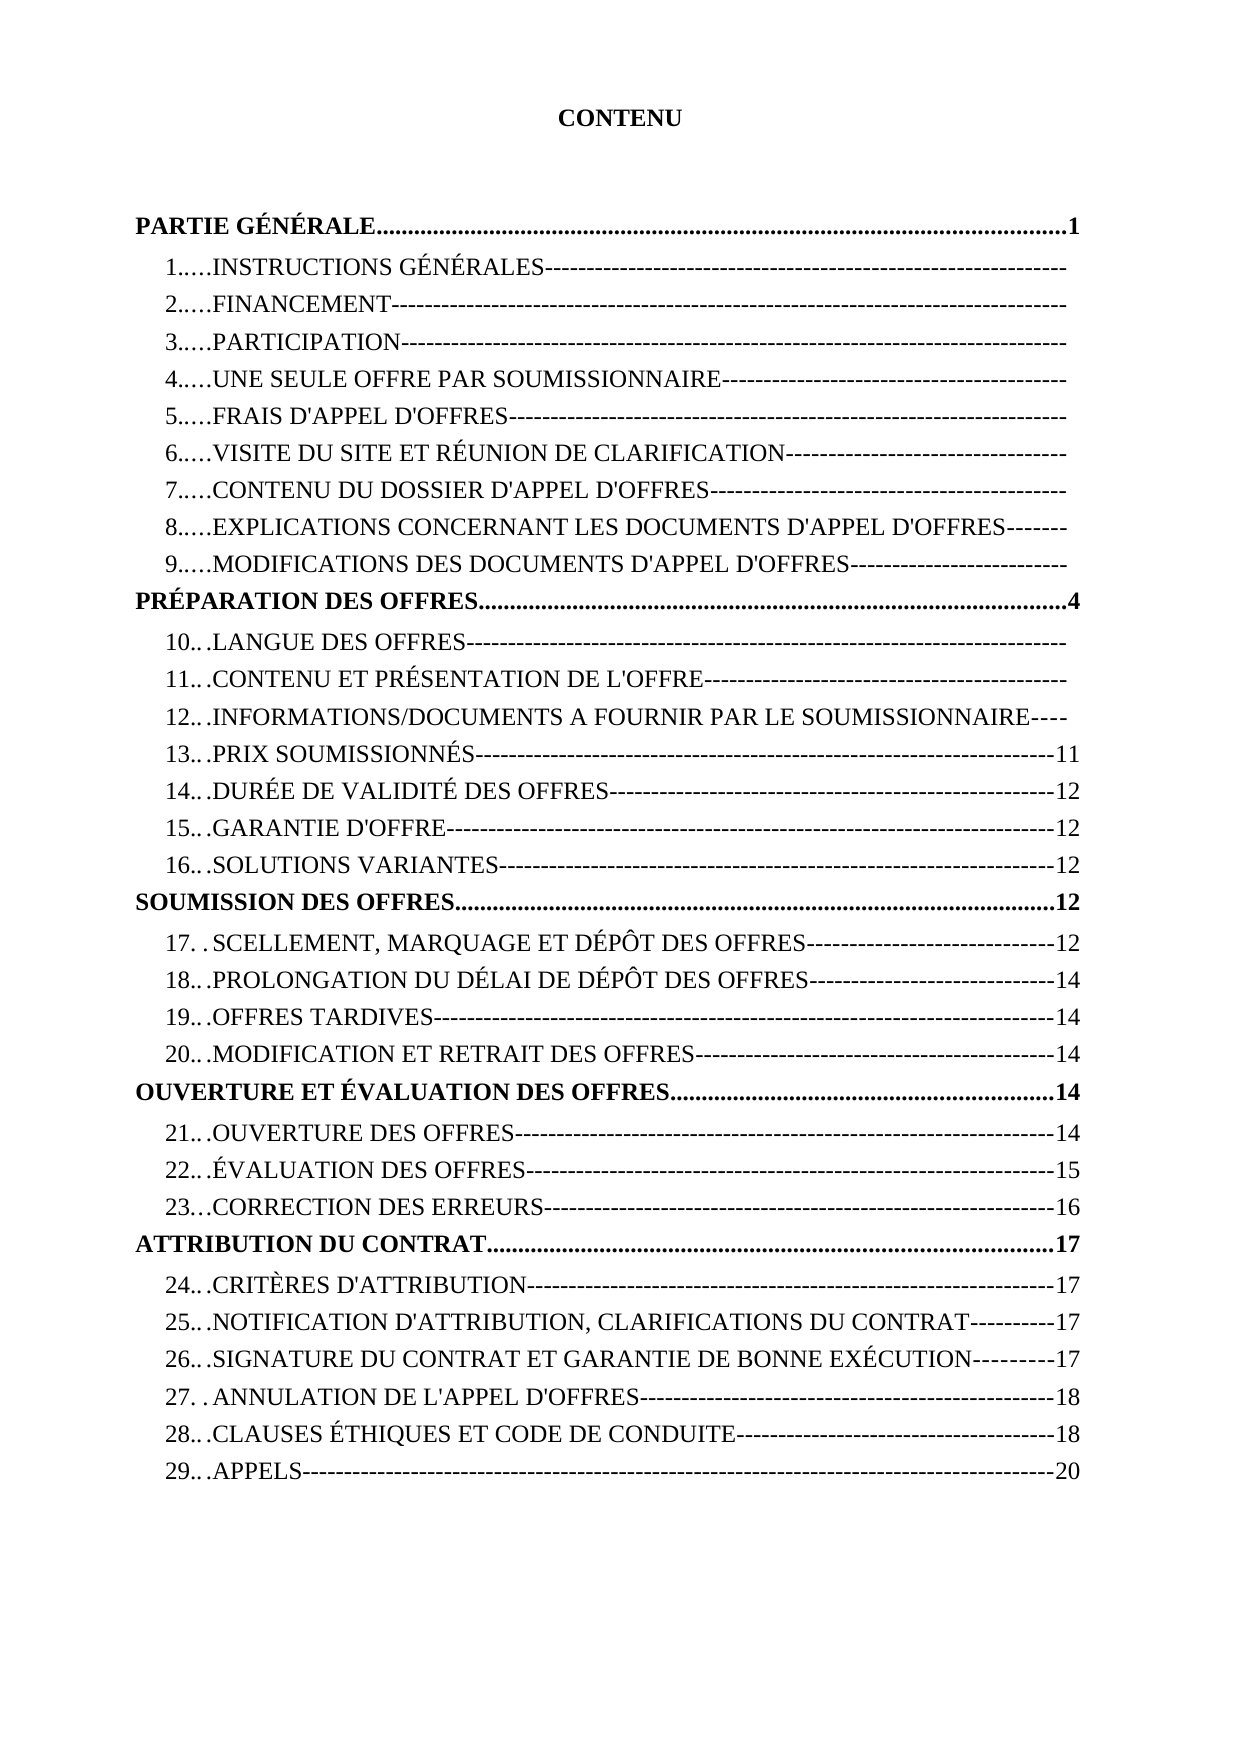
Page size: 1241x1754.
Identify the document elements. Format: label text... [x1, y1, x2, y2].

text 8. EXPLICATIONS CONCERNANT LES DOCUMENTS D'APPEL D'OFFRES 4 [165, 512, 1061, 541]
text 26. SIGNATURE DU CONTRAT ET GARANTIE DE BONNE EXÉCUTION 17 [165, 1344, 1061, 1373]
text 14. DURÉE DE VALIDITÉ DES OFFRES 12 [165, 776, 1061, 804]
text 4. UNE SEULE OFFRE PAR SOUMISSIONNAIRE 3 [165, 364, 1061, 392]
text 9. MODIFICATIONS DES DOCUMENTS D'APPEL D'OFFRES 4 [165, 549, 1061, 578]
text 6. VISITE DU SITE ET RÉUNION DE CLARIFICATION 3 [165, 438, 1061, 467]
text 22. ÉVALUATION DES OFFRES 15 [165, 1155, 1061, 1184]
text 5. FRAIS D'APPEL D'OFFRES 3 [165, 401, 1061, 429]
text 27. ANNULATION DE L'APPEL D'OFFRES 18 [165, 1382, 1061, 1410]
text PRÉPARATION DES OFFRES 4 [135, 586, 1105, 615]
text 3. PARTICIPATION 1 [165, 327, 1061, 355]
text 23 CORRECTION DES ERREURS 16 [165, 1192, 1061, 1221]
text 1. INSTRUCTIONS GÉNÉRALES 1 [165, 252, 1061, 281]
text 12. INFORMATIONS/DOCUMENTS A FOURNIR PAR LE SOUMISSIONNAIRE 5 [165, 702, 1061, 730]
text OUVERTURE ET ÉVALUATION DES OFFRES 14 [135, 1077, 1105, 1105]
text 16. SOLUTIONS VARIANTES 12 [165, 850, 1061, 879]
text 11. CONTENU ET PRÉSENTATION DE L'OFFRE 5 [165, 664, 1061, 693]
text 21. OUVERTURE DES OFFRES 14 [165, 1118, 1061, 1147]
text 10. LANGUE DES OFFRES 4 [165, 627, 1061, 656]
text 28. CLAUSES ÉTHIQUES ET CODE DE CONDUITE 18 [165, 1419, 1061, 1447]
text 17. SCELLEMENT, MARQUAGE ET DÉPÔT DES OFFRES 12 [165, 928, 1061, 957]
text ATTRIBUTION DU CONTRAT 17 [135, 1229, 1105, 1258]
text PARTIE GÉNÉRALE 1 [135, 211, 1105, 240]
text 19. OFFRES TARDIVES 14 [165, 1002, 1061, 1031]
text 25. NOTIFICATION D'ATTRIBUTION, CLARIFICATIONS DU CONTRAT 17 [165, 1307, 1061, 1336]
text 24. CRITÈRES D'ATTRIBUTION 17 [165, 1270, 1061, 1299]
text 13. PRIX SOUMISSIONNÉS 11 [165, 739, 1061, 767]
text 15. GARANTIE D'OFFRE 12 [165, 813, 1061, 842]
text SOUMISSION DES OFFRES 12 [135, 887, 1105, 916]
text 29. APPELS 20 [165, 1456, 1061, 1484]
text 7. CONTENU DU DOSSIER D'APPEL D'OFFRES 3 [165, 475, 1061, 504]
text 18. PROLONGATION DU DÉLAI DE DÉPÔT DES OFFRES 14 [165, 965, 1061, 994]
text 20. MODIFICATION ET RETRAIT DES OFFRES 14 [165, 1039, 1061, 1068]
text CONTENU [135, 103, 1105, 132]
text 2. FINANCEMENT 1 [165, 289, 1061, 318]
